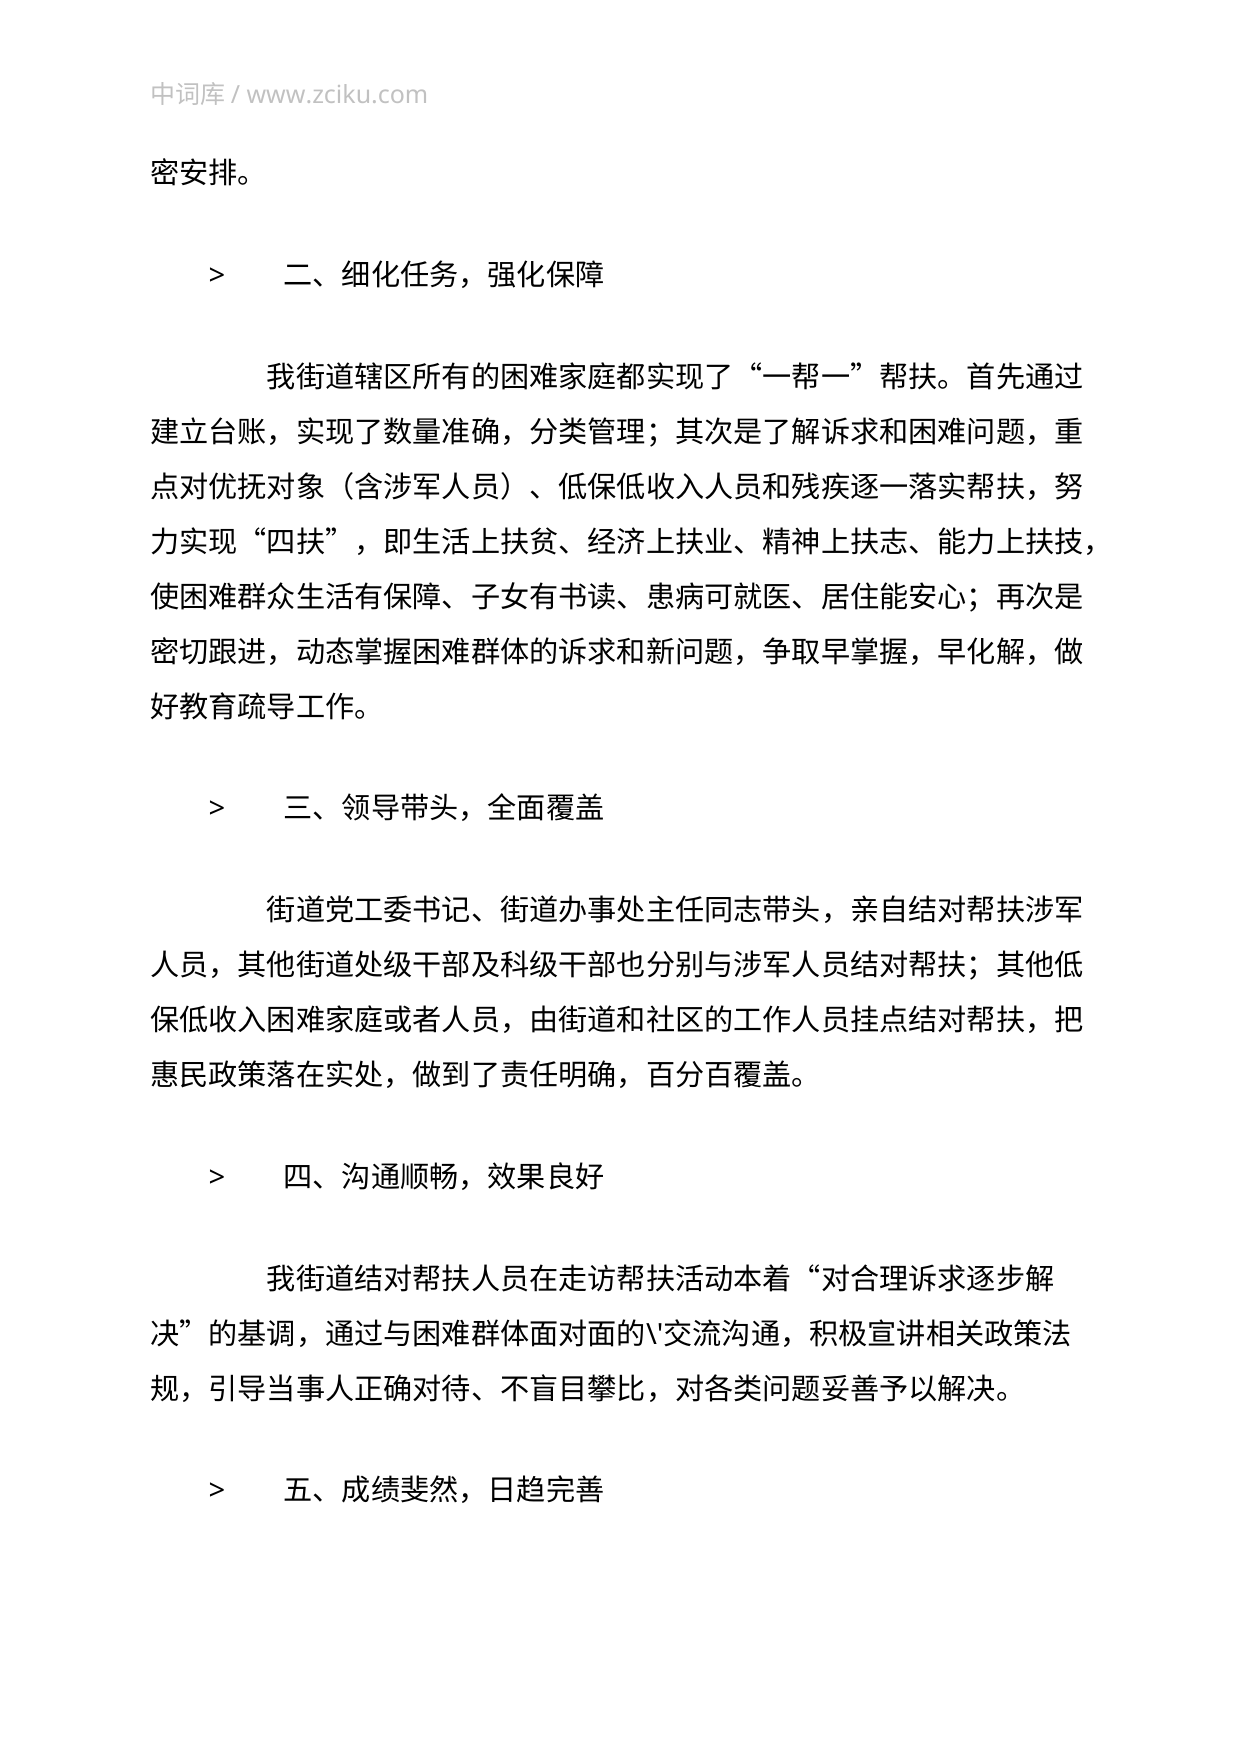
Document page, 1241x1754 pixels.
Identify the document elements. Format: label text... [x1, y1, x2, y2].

text > 五、成绩斐然，日趋完善 [150, 1467, 1090, 1509]
text 我街道结对帮扶人员在走访帮扶活动本着“对合理诉求逐步解决”的基调，通过与困难群体面对面的\'交流沟通，积极宣讲相关政策法规，引导当事人正确对待、不盲目攀比，对各类问题妥善予以解决。 [150, 1255, 1090, 1407]
text > 四、沟通顺畅，效果良好 [150, 1153, 1090, 1196]
text > 二、细化任务，强化保障 [150, 252, 1090, 294]
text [150, 150, 1090, 192]
text > 三、领导带头，全面覆盖 [150, 785, 1090, 827]
text 街道党工委书记、街道办事处主任同志带头，亲自结对帮扶涉军人员，其他街道处级干部及科级干部也分别与涉军人员结对帮扶；其他低保低收入困难家庭或者人员，由街道和社区的工作人员挂点结对帮扶，把惠民政策落在实处，做到了责任明确，百分百覆盖。 [150, 887, 1090, 1094]
text 我街道辖区所有的困难家庭都实现了“一帮一”帮扶。首先通过建立台账，实现了数量准确，分类管理；其次是了解诉求和困难问题，重点对优抚对象（含涉军人员）、低保低收入人员和残疾逐一落实帮扶，努力实现“四扶”，即生活上扶贫、经济上扶业、精神上扶志、能力上扶技，使困难群众生活有保障、子女有书读、患病可就医、居住能安心；再次是密切跟进，动态掌握困难群体的诉求和新问题，争取早掌握，早化解，做好教育疏导工作。 [150, 354, 1090, 725]
